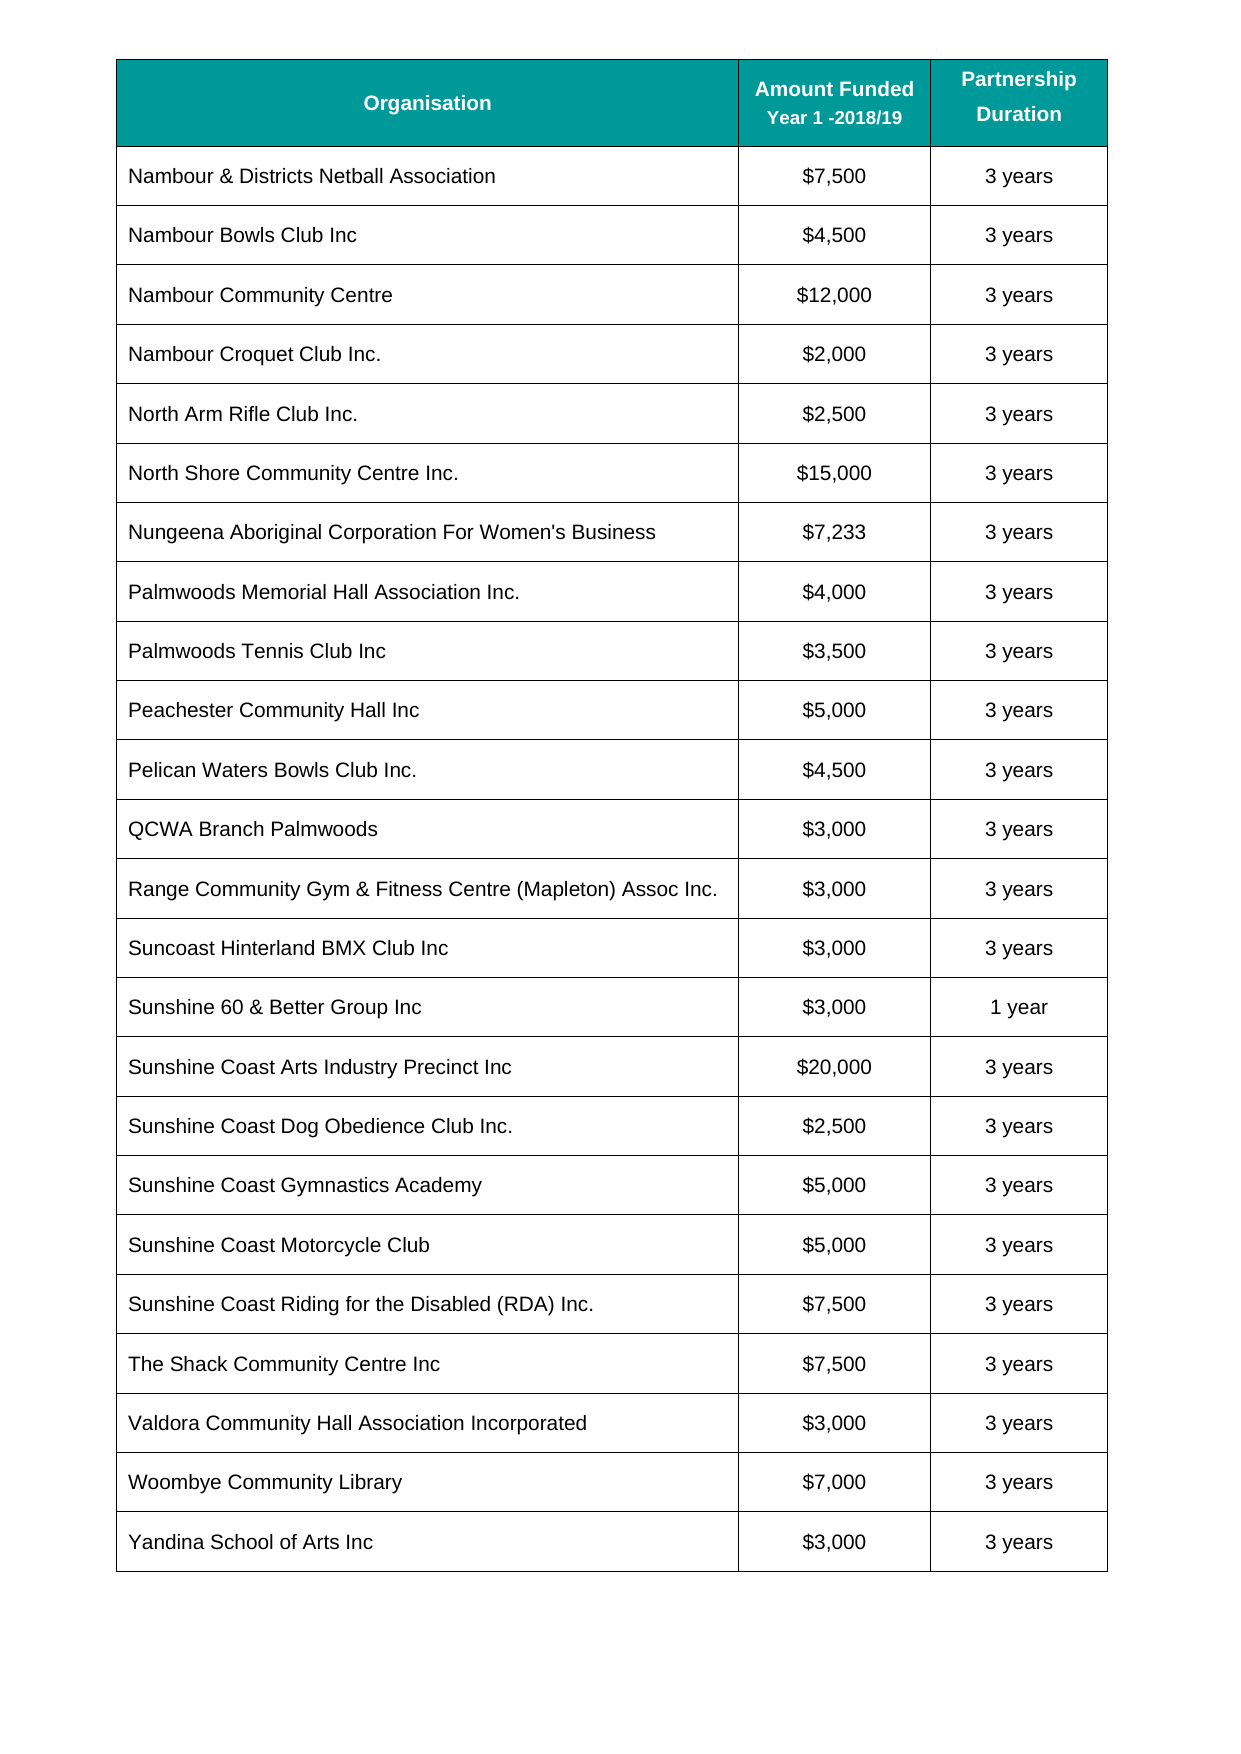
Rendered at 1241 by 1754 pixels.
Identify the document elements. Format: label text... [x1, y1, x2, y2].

table_cell Peachester Community Hall Inc [117, 681, 738, 739]
table_cell $7,500 [739, 147, 930, 205]
table_header Organisation [117, 60, 738, 146]
table_cell 3 years [931, 265, 1107, 324]
table_cell $3,000 [739, 859, 930, 917]
table_cell Woombye Community Library [117, 1453, 738, 1511]
table_cell $7,500 [739, 1275, 930, 1333]
table_cell 3 years [931, 1037, 1107, 1096]
table_cell $2,500 [739, 1097, 930, 1155]
table_cell 3 years [931, 562, 1107, 621]
table_cell $12,000 [739, 265, 930, 324]
table_cell 3 years [931, 444, 1107, 502]
table_cell Nungeena Aboriginal Corporation For Women's Business [117, 503, 738, 561]
table_cell $3,000 [739, 919, 930, 977]
table_cell $4,500 [739, 740, 930, 799]
table_cell 3 years [931, 325, 1107, 383]
table_cell $4,000 [739, 562, 930, 621]
table_cell Sunshine Coast Arts Industry Precinct Inc [117, 1037, 738, 1096]
table_cell 3 years [931, 1156, 1107, 1214]
table_header Partnership Duration [931, 60, 1107, 146]
table_cell $2,500 [739, 384, 930, 442]
table_cell 1 year [931, 978, 1107, 1036]
table_cell $3,000 [739, 1512, 930, 1571]
table_cell $5,000 [739, 681, 930, 739]
table_cell Nambour Bowls Club Inc [117, 206, 738, 264]
table_cell 3 years [931, 800, 1107, 858]
table_cell North Shore Community Centre Inc. [117, 444, 738, 502]
table_cell Valdora Community Hall Association Incorporated [117, 1394, 738, 1452]
table_cell $7,500 [739, 1334, 930, 1392]
table_cell Sunshine Coast Dog Obedience Club Inc. [117, 1097, 738, 1155]
table_cell Sunshine 60 & Better Group Inc [117, 978, 738, 1036]
table_cell $3,500 [739, 622, 930, 680]
table_cell $3,000 [739, 978, 930, 1036]
table_cell Sunshine Coast Motorcycle Club [117, 1215, 738, 1274]
table_cell Palmwoods Tennis Club Inc [117, 622, 738, 680]
table_cell Yandina School of Arts Inc [117, 1512, 738, 1571]
table_cell Suncoast Hinterland BMX Club Inc [117, 919, 738, 977]
table_cell 3 years [931, 1453, 1107, 1511]
table_header Amount Funded Year 1 -2018/19 [739, 60, 930, 146]
table_cell 3 years [931, 681, 1107, 739]
table_cell 3 years [931, 1275, 1107, 1333]
table_cell 3 years [931, 1334, 1107, 1392]
table_cell $15,000 [739, 444, 930, 502]
table_cell 3 years [931, 859, 1107, 917]
table_cell 3 years [931, 1097, 1107, 1155]
table_cell $20,000 [739, 1037, 930, 1096]
table_cell 3 years [931, 147, 1107, 205]
table_cell 3 years [931, 384, 1107, 442]
table_cell $3,000 [739, 1394, 930, 1452]
table_cell $3,000 [739, 800, 930, 858]
table_cell $7,233 [739, 503, 930, 561]
table_cell QCWA Branch Palmwoods [117, 800, 738, 858]
table_cell 3 years [931, 1394, 1107, 1452]
table_cell Range Community Gym & Fitness Centre (Mapleton) Assoc Inc. [117, 859, 738, 917]
table_cell $4,500 [739, 206, 930, 264]
table_cell $7,000 [739, 1453, 930, 1511]
table_cell Nambour & Districts Netball Association [117, 147, 738, 205]
table_cell 3 years [931, 1215, 1107, 1274]
table_cell 3 years [931, 740, 1107, 799]
table_cell Nambour Community Centre [117, 265, 738, 324]
table_cell Palmwoods Memorial Hall Association Inc. [117, 562, 738, 621]
table_cell 3 years [931, 503, 1107, 561]
table_cell 3 years [931, 1512, 1107, 1571]
table_cell $5,000 [739, 1156, 930, 1214]
table_cell The Shack Community Centre Inc [117, 1334, 738, 1392]
table_cell Pelican Waters Bowls Club Inc. [117, 740, 738, 799]
table_cell 3 years [931, 622, 1107, 680]
table_cell 3 years [931, 919, 1107, 977]
table_cell Sunshine Coast Gymnastics Academy [117, 1156, 738, 1214]
table_cell Nambour Croquet Club Inc. [117, 325, 738, 383]
table_cell 3 years [931, 206, 1107, 264]
table_cell Sunshine Coast Riding for the Disabled (RDA) Inc. [117, 1275, 738, 1333]
table_cell $2,000 [739, 325, 930, 383]
table_cell $5,000 [739, 1215, 930, 1274]
table_cell North Arm Rifle Club Inc. [117, 384, 738, 442]
